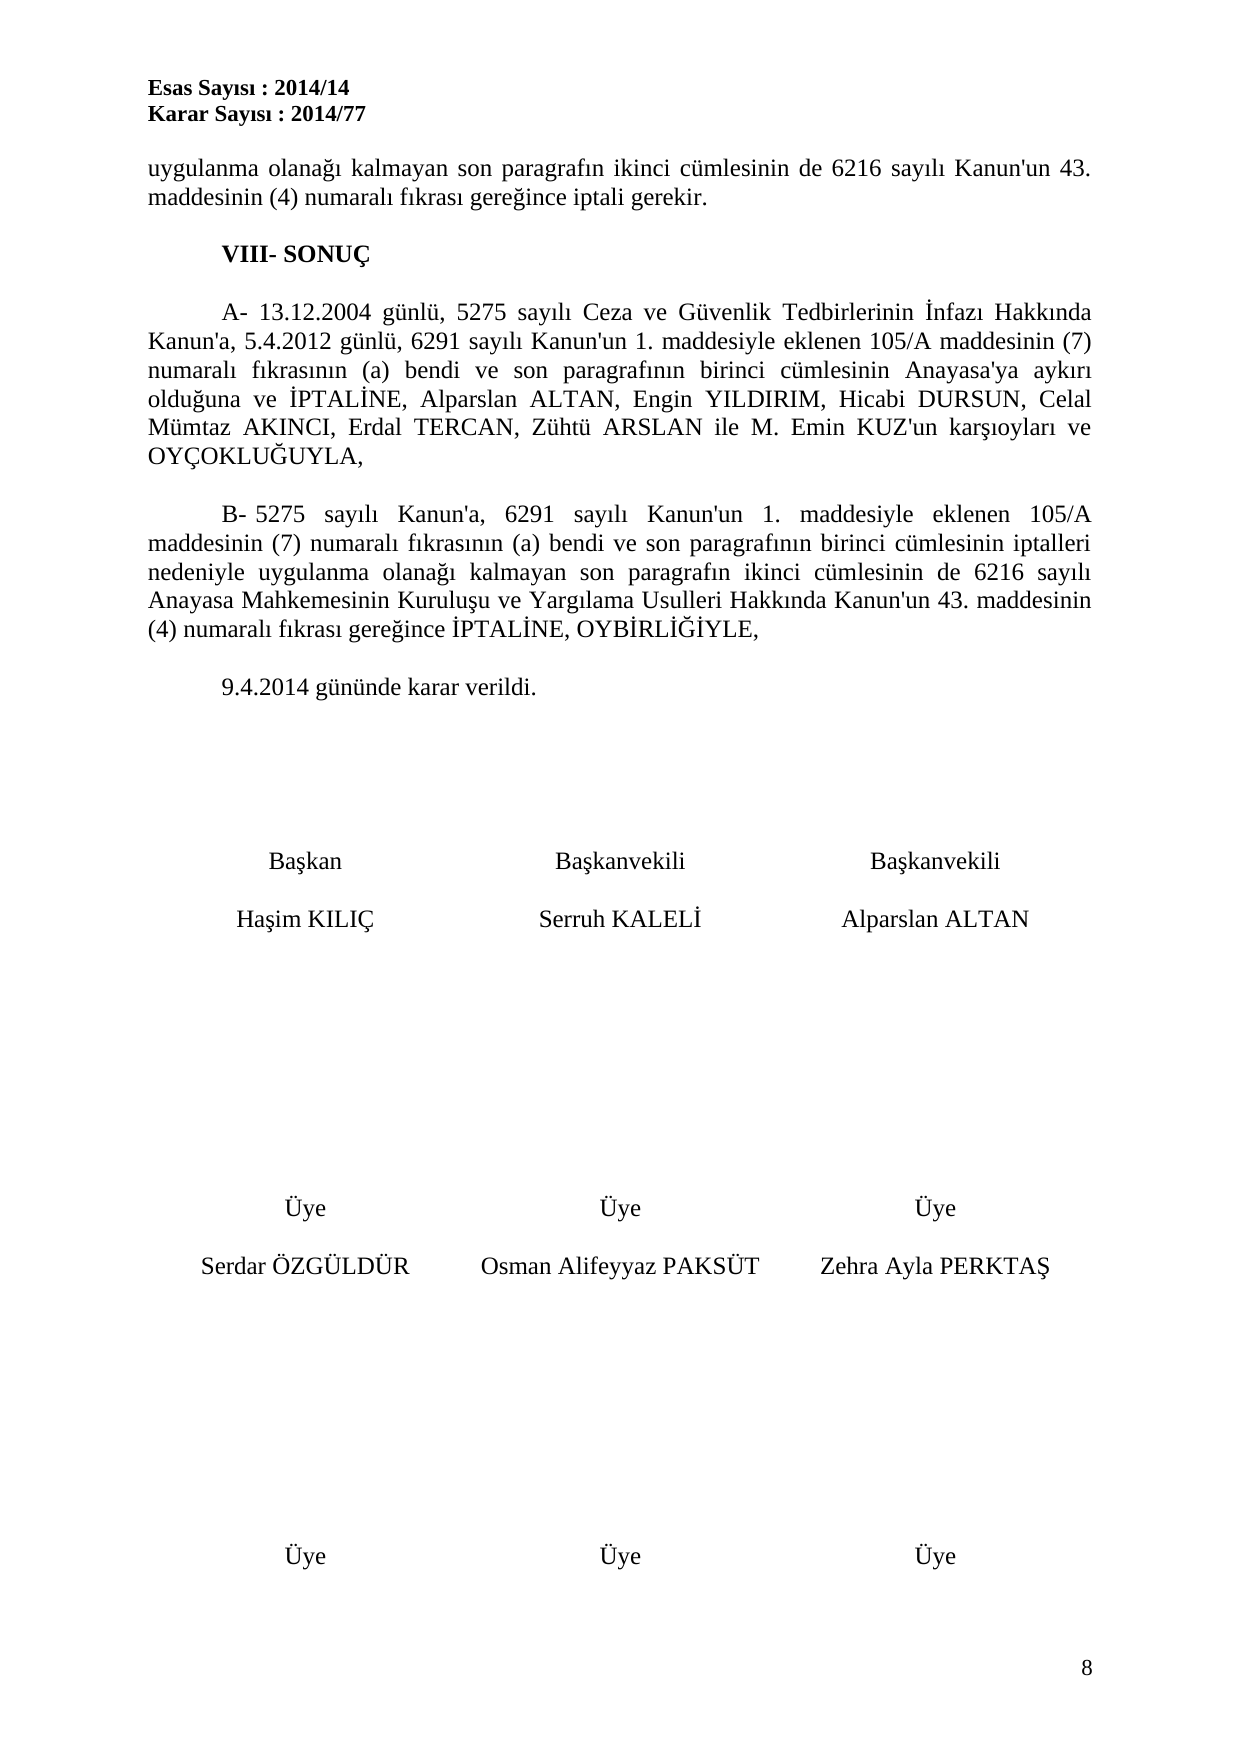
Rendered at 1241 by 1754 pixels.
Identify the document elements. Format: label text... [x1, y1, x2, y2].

table_header Başkanvekili Alparslan ALTAN [778, 846, 1093, 932]
table_header Başkanvekili Serruh KALELİ [463, 846, 778, 932]
table_header Üye Engin YILDIRIM [778, 1541, 1093, 1599]
table_header Üye Burhan ÜSTÜN [463, 1541, 778, 1599]
table_header Başkan Haşim KILIÇ [148, 846, 463, 932]
table_header Üye Osman Alifeyyaz PAKSÜT [463, 1193, 778, 1280]
text B- 5275 sayılı Kanun'a, 6291 sayılı Kanun'un 1. maddesiyle eklenen 105/A maddesinin (7) numaralı fıkrasının (a) bendi ve son paragrafının birinci cümlesinin iptalleri nedeniyle uygulanma olanağı kalmayan son paragrafın ikinci cümlesinin de 6216 sayılı Anayasa Mahkemesinin Kuruluşu ve Yargılama Usulleri Hakkında Kanun'un 43. maddesinin (4) numaralı fıkrası gereğince İPTALİNE, OYBİRLİĞİYLE, [148, 499, 1093, 643]
text VIII- SONUÇ [148, 239, 1093, 268]
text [148, 153, 1093, 210]
table_header Üye Recep KÖMÜRCÜ [148, 1541, 463, 1599]
table_header Üye Zehra Ayla PERKTAŞ [778, 1193, 1093, 1280]
table_header Üye Serdar ÖZGÜLDÜR [148, 1193, 463, 1280]
text A- 13.12.2004 günlü, 5275 sayılı Ceza ve Güvenlik Tedbirlerinin İnfazı Hakkında Kanun'a, 5.4.2012 günlü, 6291 sayılı Kanun'un 1. maddesiyle eklenen 105/A maddesinin (7) numaralı fıkrasının (a) bendi ve son paragrafının birinci cümlesinin Anayasa'ya aykırı olduğuna ve İPTALİNE, Alparslan ALTAN, Engin YILDIRIM, Hicabi DURSUN, Celal Mümtaz AKINCI, Erdal TERCAN, Zühtü ARSLAN ile M. Emin KUZ'un karşıoyları ve OYÇOKLUĞUYLA, [148, 297, 1093, 470]
text 9.4.2014 gününde karar verildi. [148, 672, 1093, 701]
